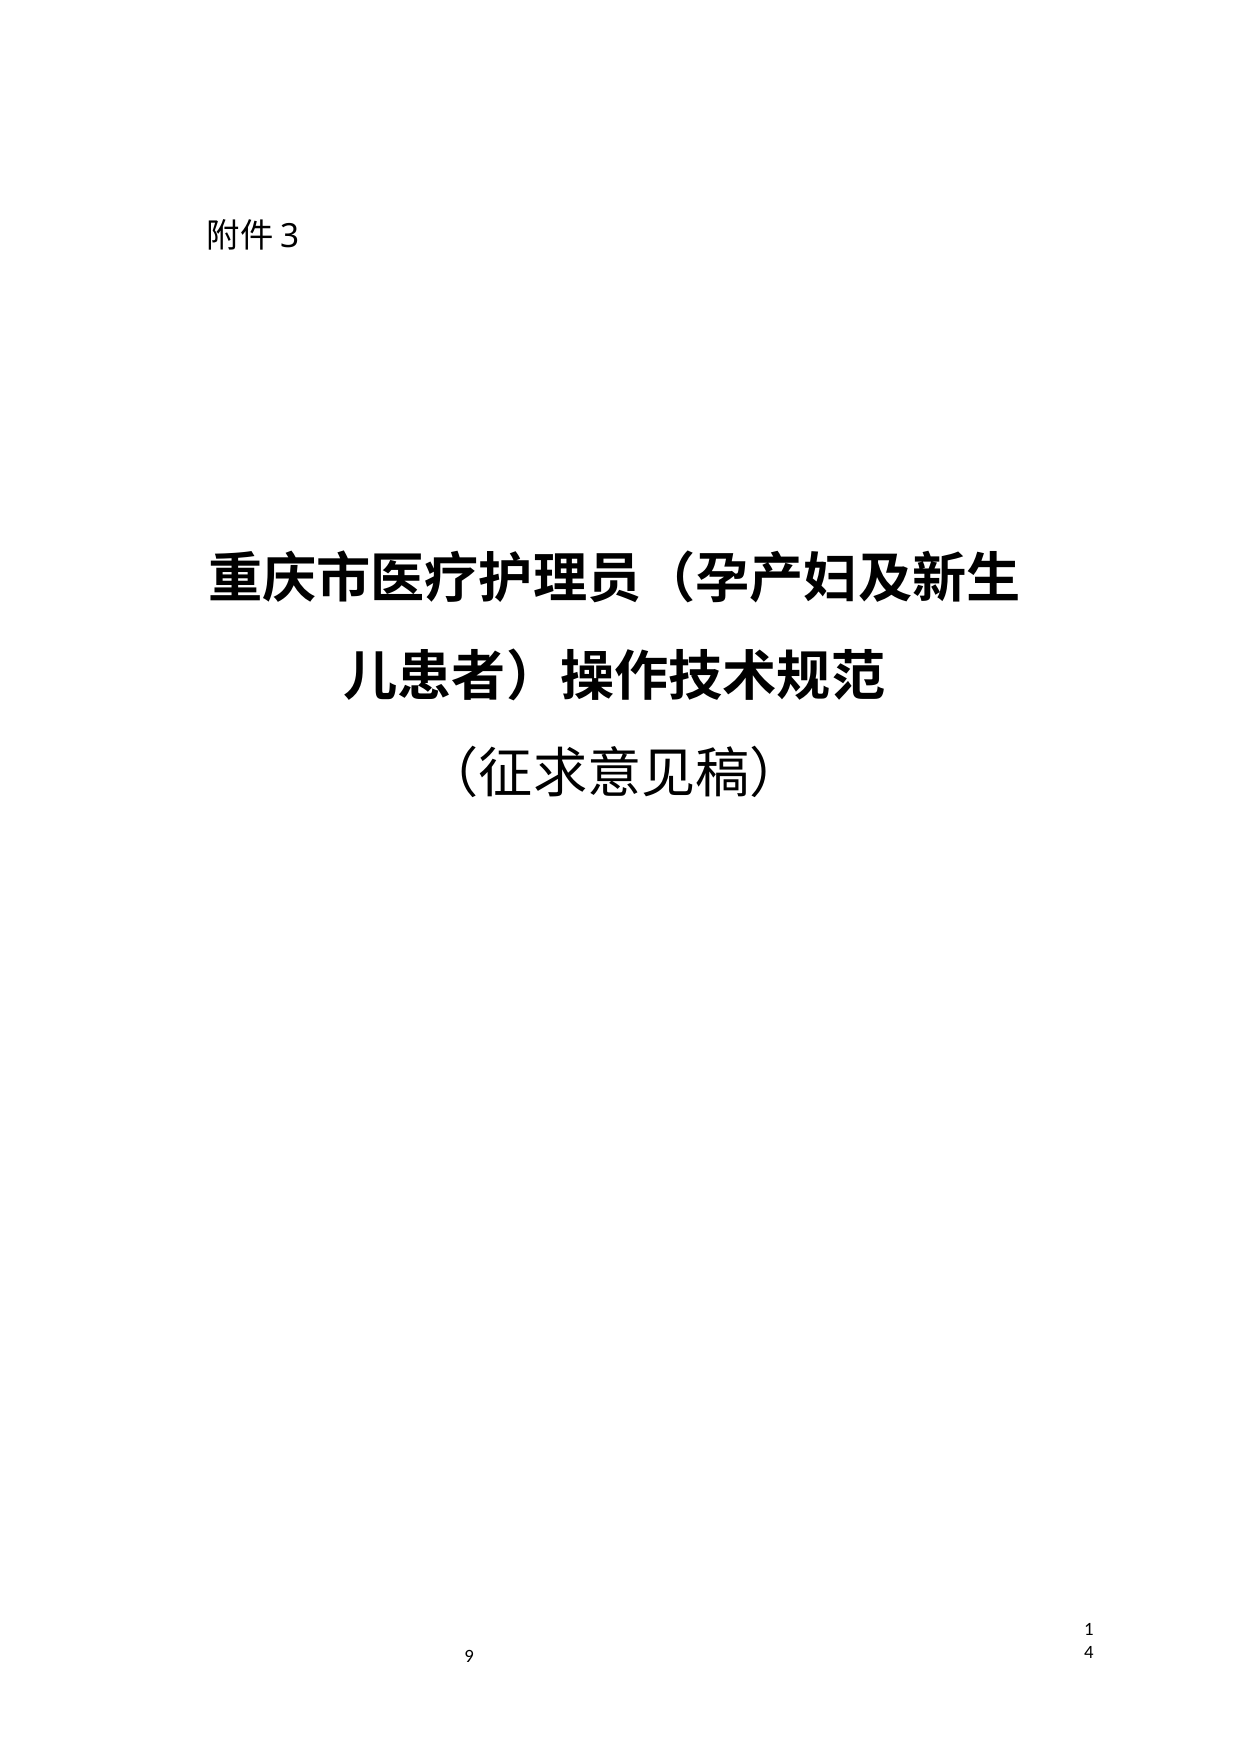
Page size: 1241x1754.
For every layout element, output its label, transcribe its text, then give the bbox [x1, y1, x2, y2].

text （征求意见稿） [207, 720, 1022, 818]
text 附件3 [207, 200, 1022, 265]
text 重庆市医疗护理员（孕产妇及新生儿患者）操作技术规范 [207, 525, 1022, 720]
